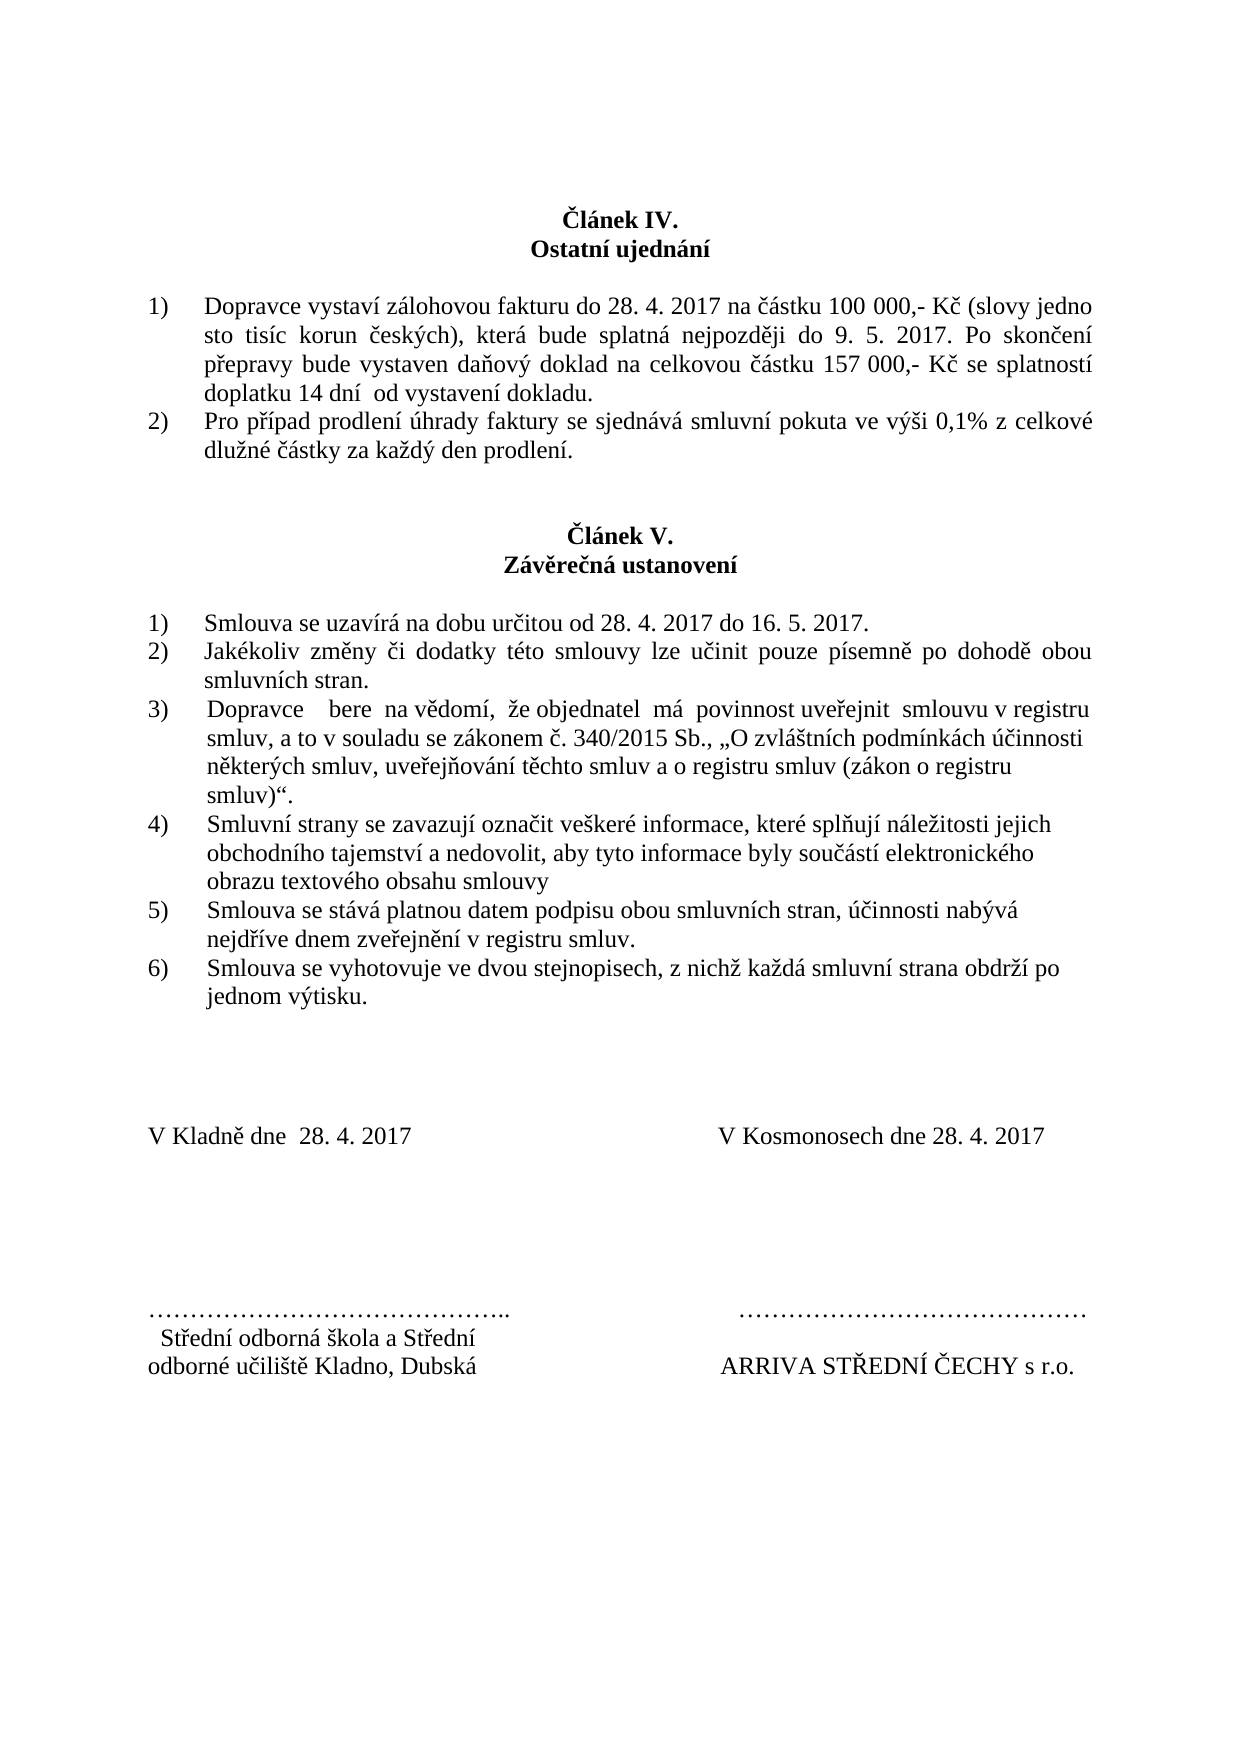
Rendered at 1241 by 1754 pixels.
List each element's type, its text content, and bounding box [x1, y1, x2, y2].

list Dopravce bere na vědomí, že objednatel má povinnost uveřejnit smlouvu v registru smluv, a to v souladu se zákonem č. 340/2015 Sb., „O zvláštních podmínkách účinnosti některých smluv, uveřejňování těchto smluv a o registru smluv (zákon o registru smluv)“. [148, 694, 1093, 809]
list Smluvní strany se zavazují označit veškeré informace, které splňují náležitosti jejich obchodního tajemství a nedovolit, aby tyto informace byly součástí elektronického obrazu textového obsahu smlouvy [148, 809, 1093, 895]
list Pro případ prodlení úhrady faktury se sjednává smluvní pokuta ve výši 0,1% z celkové dlužné částky za každý den prodlení. [148, 406, 1093, 464]
text Ostatní ujednání [148, 234, 1093, 263]
text Střední odborná škola a Střední [148, 1323, 1093, 1351]
text Článek V. [148, 521, 1093, 550]
text …………………………………….. …………………………………… [148, 1294, 1093, 1323]
text Článek IV. [148, 205, 1093, 234]
list Smlouva se stává platnou datem podpisu obou smluvních stran, účinnosti nabývá nejdříve dnem zveřejnění v registru smluv. [148, 895, 1093, 953]
list Smlouva se uzavírá na dobu určitou od 28. 4. 2017 do 16. 5. 2017. [148, 608, 1093, 636]
list Jakékoliv změny či dodatky této smlouvy lze učinit pouze písemně po dohodě obou smluvních stran. [148, 636, 1093, 694]
text V Kladně dne 28. 4. 2017 V Kosmonosech dne 28. 4. 2017 [148, 1121, 1093, 1150]
list Dopravce vystaví zálohovou fakturu do 28. 4. 2017 na částku 100 000,- Kč (slovy jedno sto tisíc korun českých), která bude splatná nejpozději do 9. 5. 2017. Po skončení přepravy bude vystaven daňový doklad na celkovou částku 157 000,- Kč se splatností doplatku 14 dní od vystavení dokladu. [148, 291, 1093, 406]
text odborné učiliště Kladno, Dubská ARRIVA STŘEDNÍ ČECHY s r.o. [148, 1351, 1093, 1380]
list Smlouva se vyhotovuje ve dvou stejnopisech, z nichž každá smluvní strana obdrží po jednom výtisku. [148, 953, 1093, 1010]
text Závěrečná ustanovení [148, 550, 1093, 579]
